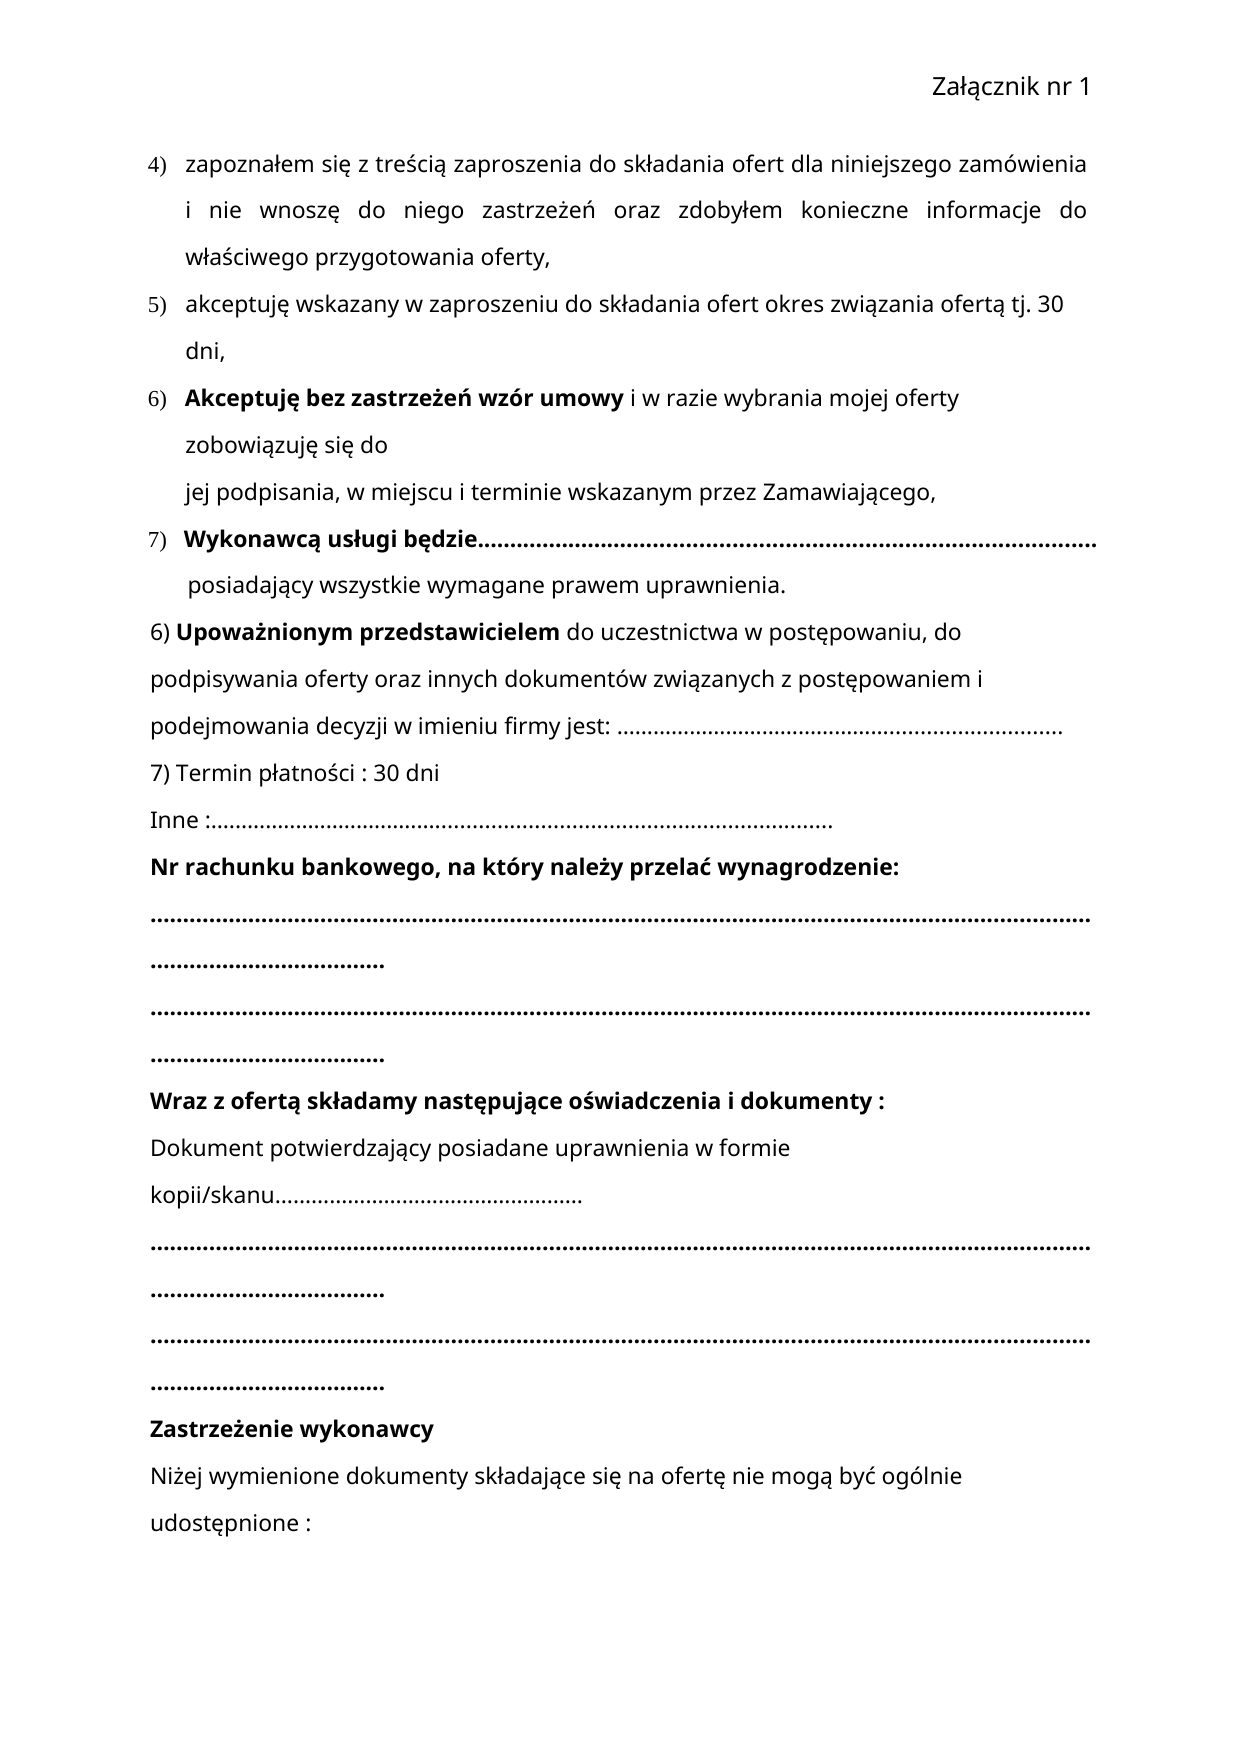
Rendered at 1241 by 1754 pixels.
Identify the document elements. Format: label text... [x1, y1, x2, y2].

text Niżej wymienione dokumenty składające się na ofertę nie mogą być ogólnie udostępnione : [150, 1460, 1093, 1538]
text ……………………………………………………………………………………………………………………………………………………………… [150, 991, 1093, 1069]
list Wykonawcą usługi będzie [148, 523, 1093, 554]
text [150, 1319, 1093, 1398]
text Zastrzeżenie wykonawcy [150, 1413, 1093, 1444]
text Inne : [150, 804, 1093, 835]
text Nr rachunku bankowego, na który należy przelać wynagrodzenie: [150, 851, 1093, 882]
text 7) Termin płatności : 30 dni [150, 757, 1093, 788]
list akceptuję wskazany w zaproszeniu do składania ofert okres związania ofertą tj. 30 dni, [148, 288, 1093, 366]
text ……………………………………………………………………………………………………………………………………………………………… [150, 1226, 1093, 1304]
text ……………………………………………………………………………………………………………………………………………………………… [150, 898, 1093, 976]
text Wraz z ofertą składamy następujące oświadczenia i dokumenty : [150, 1085, 1093, 1116]
list Akceptuję bez zastrzeżeń wzór umowy i w razie wybrania mojej oferty zobowiązuję się do jej podpisania, w miejscu i terminie wskazanym przez Zamawiającego, [148, 382, 1088, 507]
text posiadający wszystkie wymagane prawem uprawnienia. 6) Upoważnionym przedstawicielem do uczestnictwa w postępowaniu, do podpisywania oferty oraz innych dokumentów związanych z postępowaniem i podejmowania decyzji w imieniu firmy jest: …………………………………… [150, 569, 1066, 741]
text Dokument potwierdzający posiadane uprawnienia w formie kopii/skanu…………………………………………… [150, 1132, 1093, 1210]
list zapoznałem się z treścią zaproszenia do składania ofert dla niniejszego zamówienia i nie wnoszę do niego zastrzeżeń oraz zdobyłem konieczne informacje do właściwego przygotowania oferty, [148, 148, 1088, 273]
